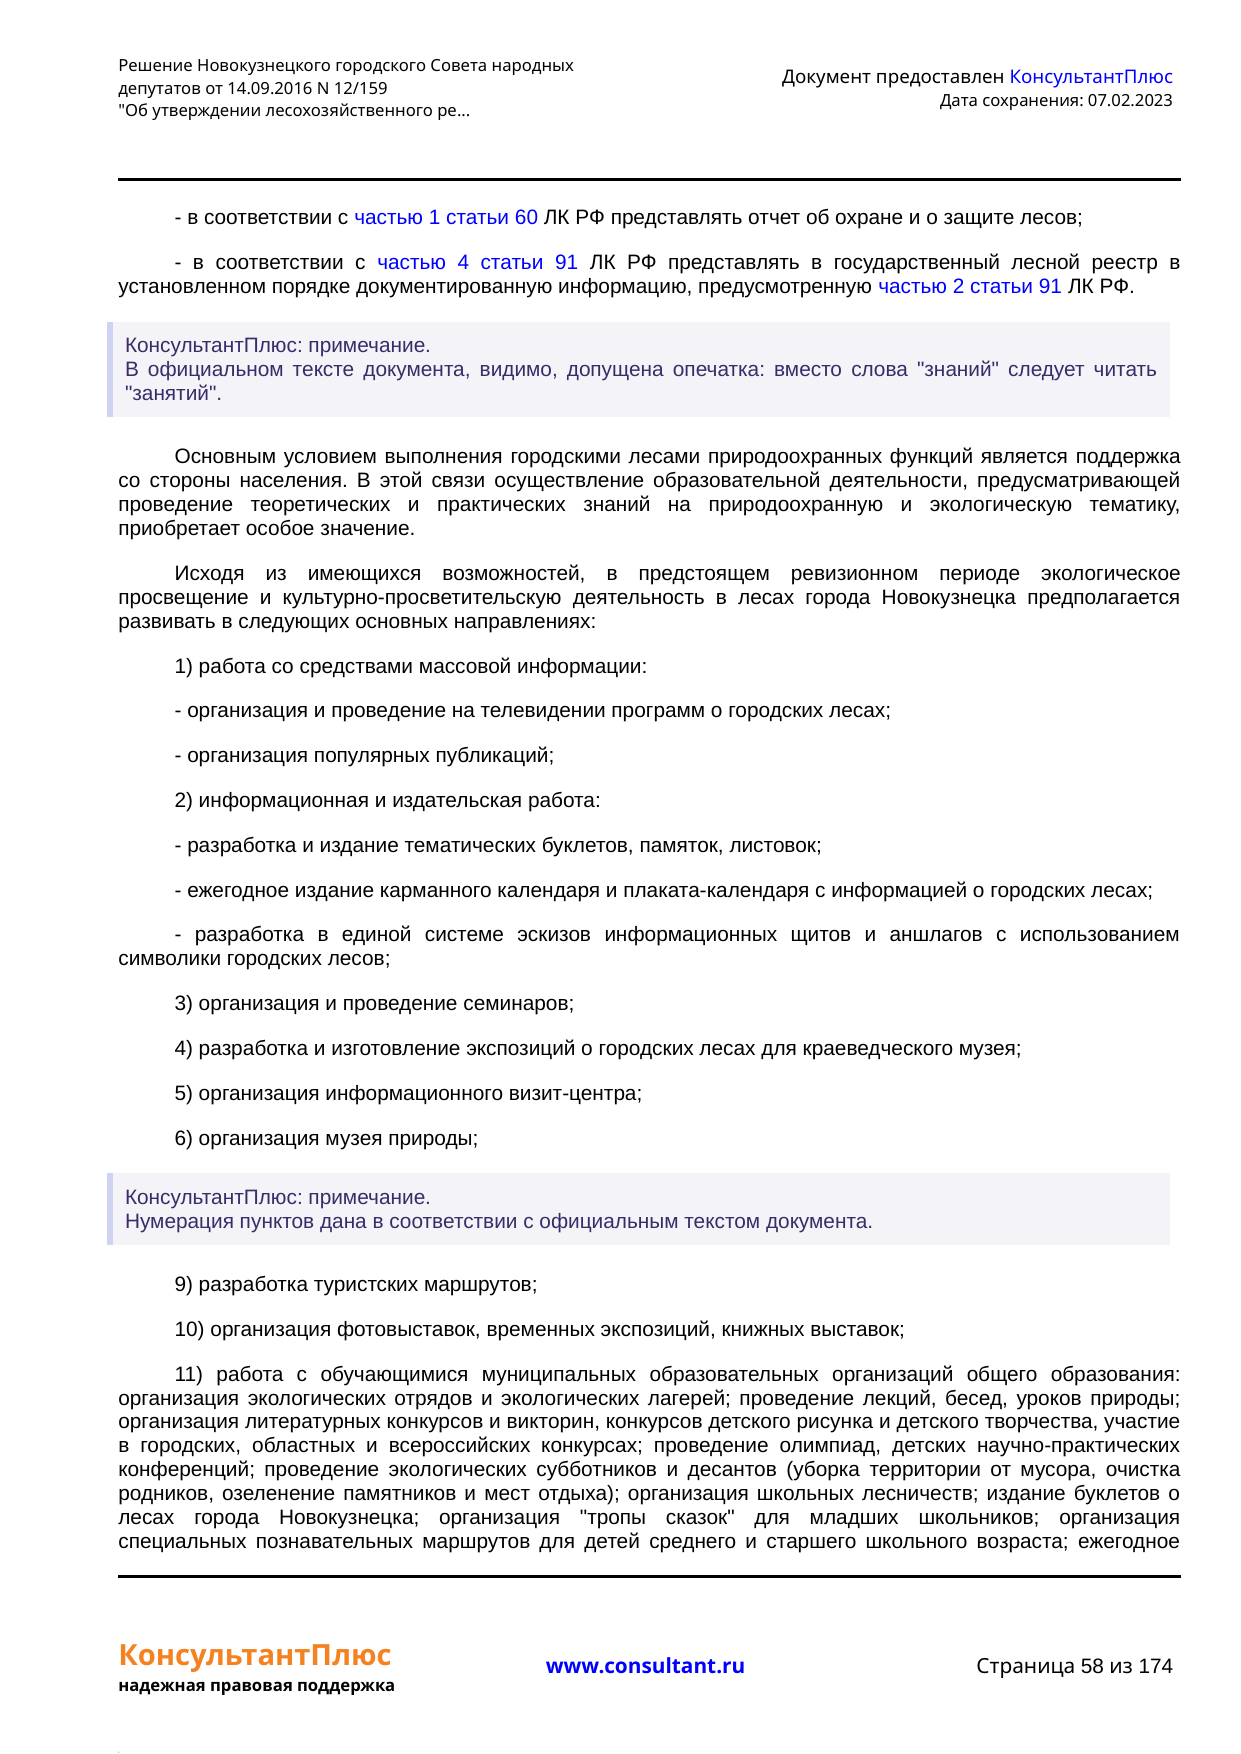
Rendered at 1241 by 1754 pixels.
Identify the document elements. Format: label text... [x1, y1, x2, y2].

text Основным условием выполнения городскими лесами природоохранных функций является поддержка со стороны населения. В этой связи осуществление образовательной деятельности, предусматривающей проведение теоретических и практических знаний на природоохранную и экологическую тематику, приобретает особое значение. [118, 444, 1181, 540]
text 9) разработка туристских маршрутов; [118, 1272, 1181, 1296]
text - разработка и издание тематических буклетов, памяток, листовок; [118, 833, 1181, 857]
text - в соответствии с частью 1 статьи 60 ЛК РФ представлять отчет об охране и о защите лесов; [118, 205, 1181, 229]
text 10) организация фотовыставок, временных экспозиций, книжных выставок; [118, 1317, 1181, 1341]
text 6) организация музея природы; [118, 1125, 1181, 1149]
text 2) информационная и издательская работа: [118, 788, 1181, 812]
text 3) организация и проведение семинаров; [118, 991, 1181, 1015]
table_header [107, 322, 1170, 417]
text - ежегодное издание карманного календаря и плаката-календаря с информацией о городских лесах; [118, 877, 1181, 901]
text 5) организация информационного визит-центра; [118, 1081, 1181, 1104]
text Исходя из имеющихся возможностей, в предстоящем ревизионном периоде экологическое просвещение и культурно-просветительскую деятельность в лесах города Новокузнецка предполагается развивать в следующих основных направлениях: [118, 561, 1181, 633]
text - организация популярных публикаций; [118, 743, 1181, 767]
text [118, 1361, 1181, 1553]
text 4) разработка и изготовление экспозиций о городских лесах для краеведческого музея; [118, 1036, 1181, 1060]
text - организация и проведение на телевидении программ о городских лесах; [118, 698, 1181, 722]
text - в соответствии с частью 4 статьи 91 ЛК РФ представлять в государственный лесной реестр в установленном порядке документированную информацию, предусмотренную частью 2 статьи 91 ЛК РФ. [118, 249, 1181, 297]
text - разработка в единой системе эскизов информационных щитов и аншлагов с использованием символики городских лесов; [118, 922, 1181, 970]
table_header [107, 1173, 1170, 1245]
text 1) работа со средствами массовой информации: [118, 653, 1181, 677]
